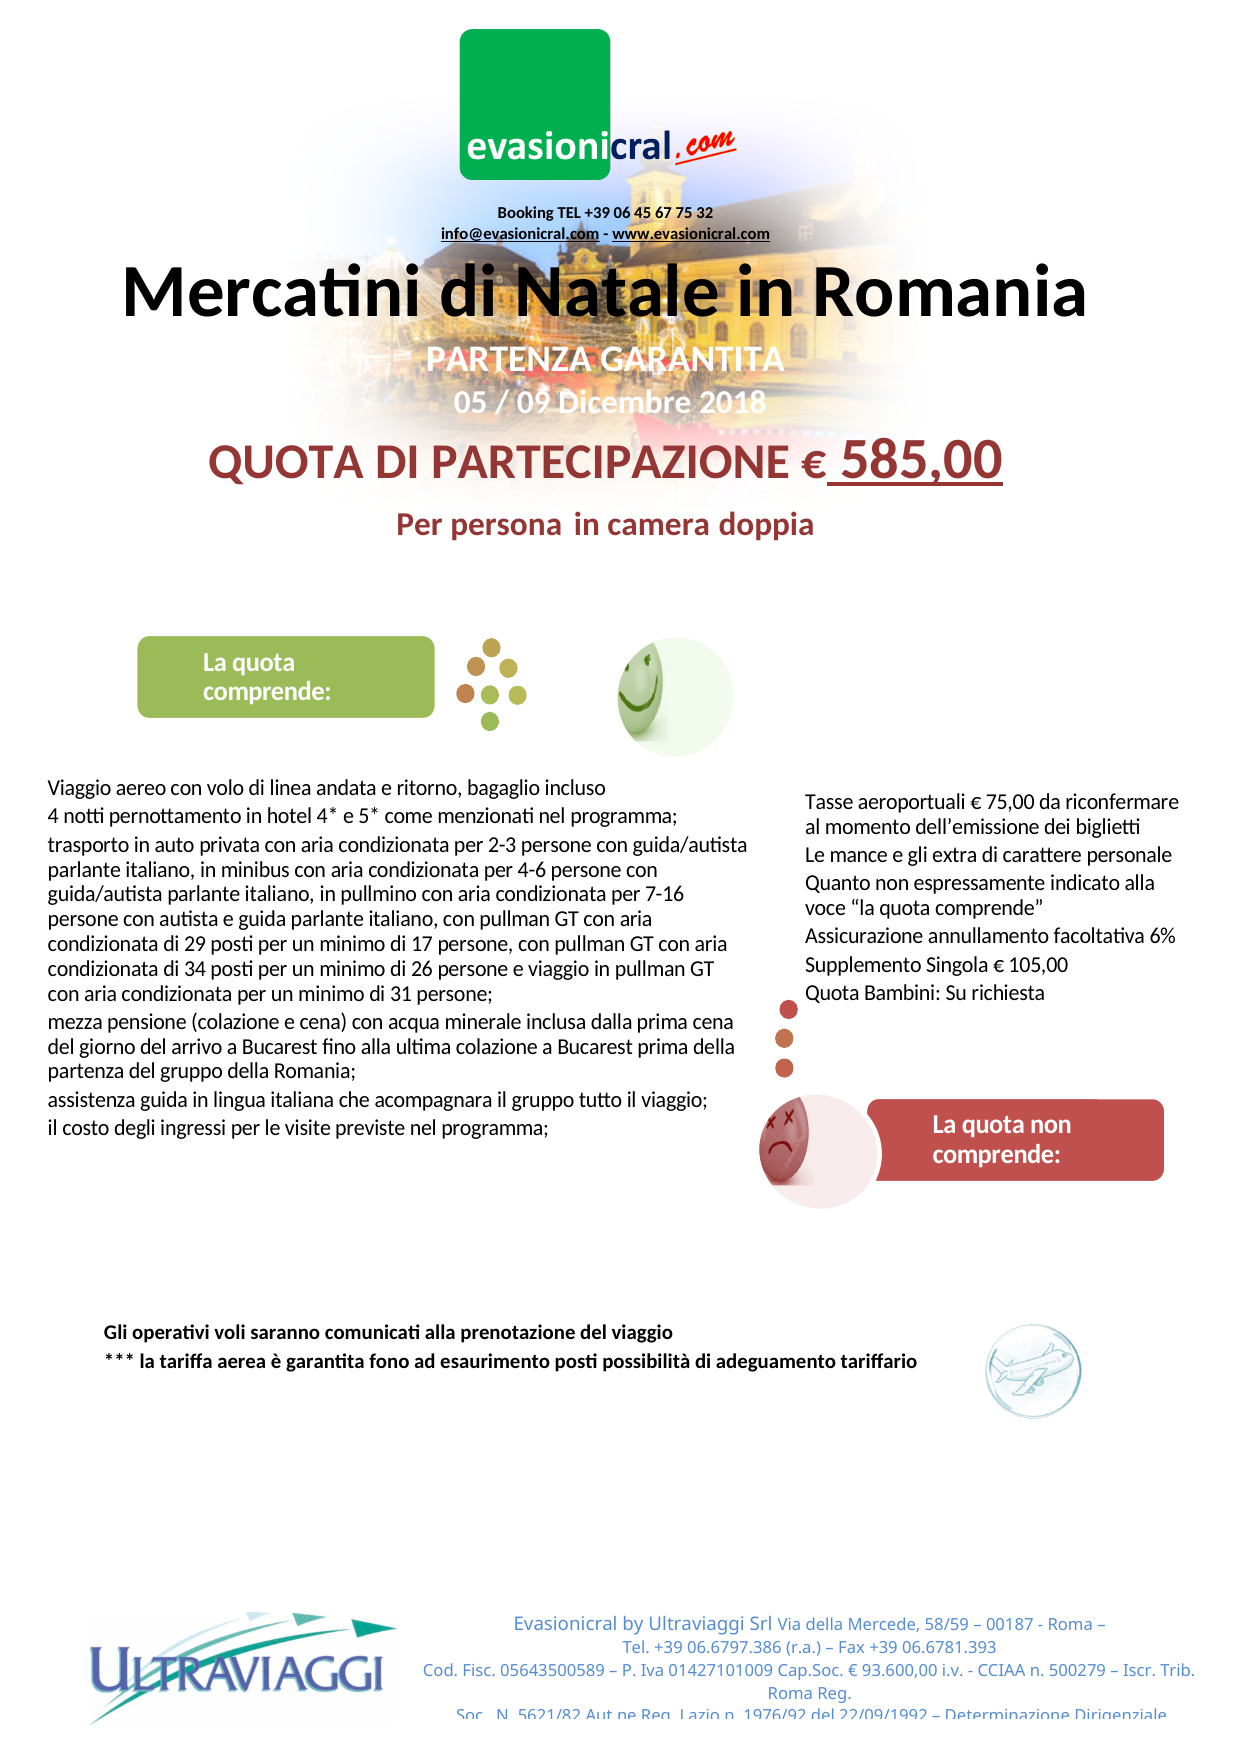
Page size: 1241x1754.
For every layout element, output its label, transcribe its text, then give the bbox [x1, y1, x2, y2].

text 05 / 09 Dicembre 2018 [89, 381, 1122, 422]
text Mercatini di Natale in Romania [89, 243, 1122, 335]
text QUOTA DI PARTECIPAZIONE € 585,00 [89, 422, 1122, 493]
text Per persona in camera doppia [89, 503, 1122, 544]
picture [442, 29, 769, 203]
text PARTENZA GARANTITA [89, 335, 1122, 381]
text info@evasionicral.com - www.evasionicral.com [89, 223, 1122, 243]
text Booking TEL +39 06 45 67 75 32 [89, 203, 1122, 223]
